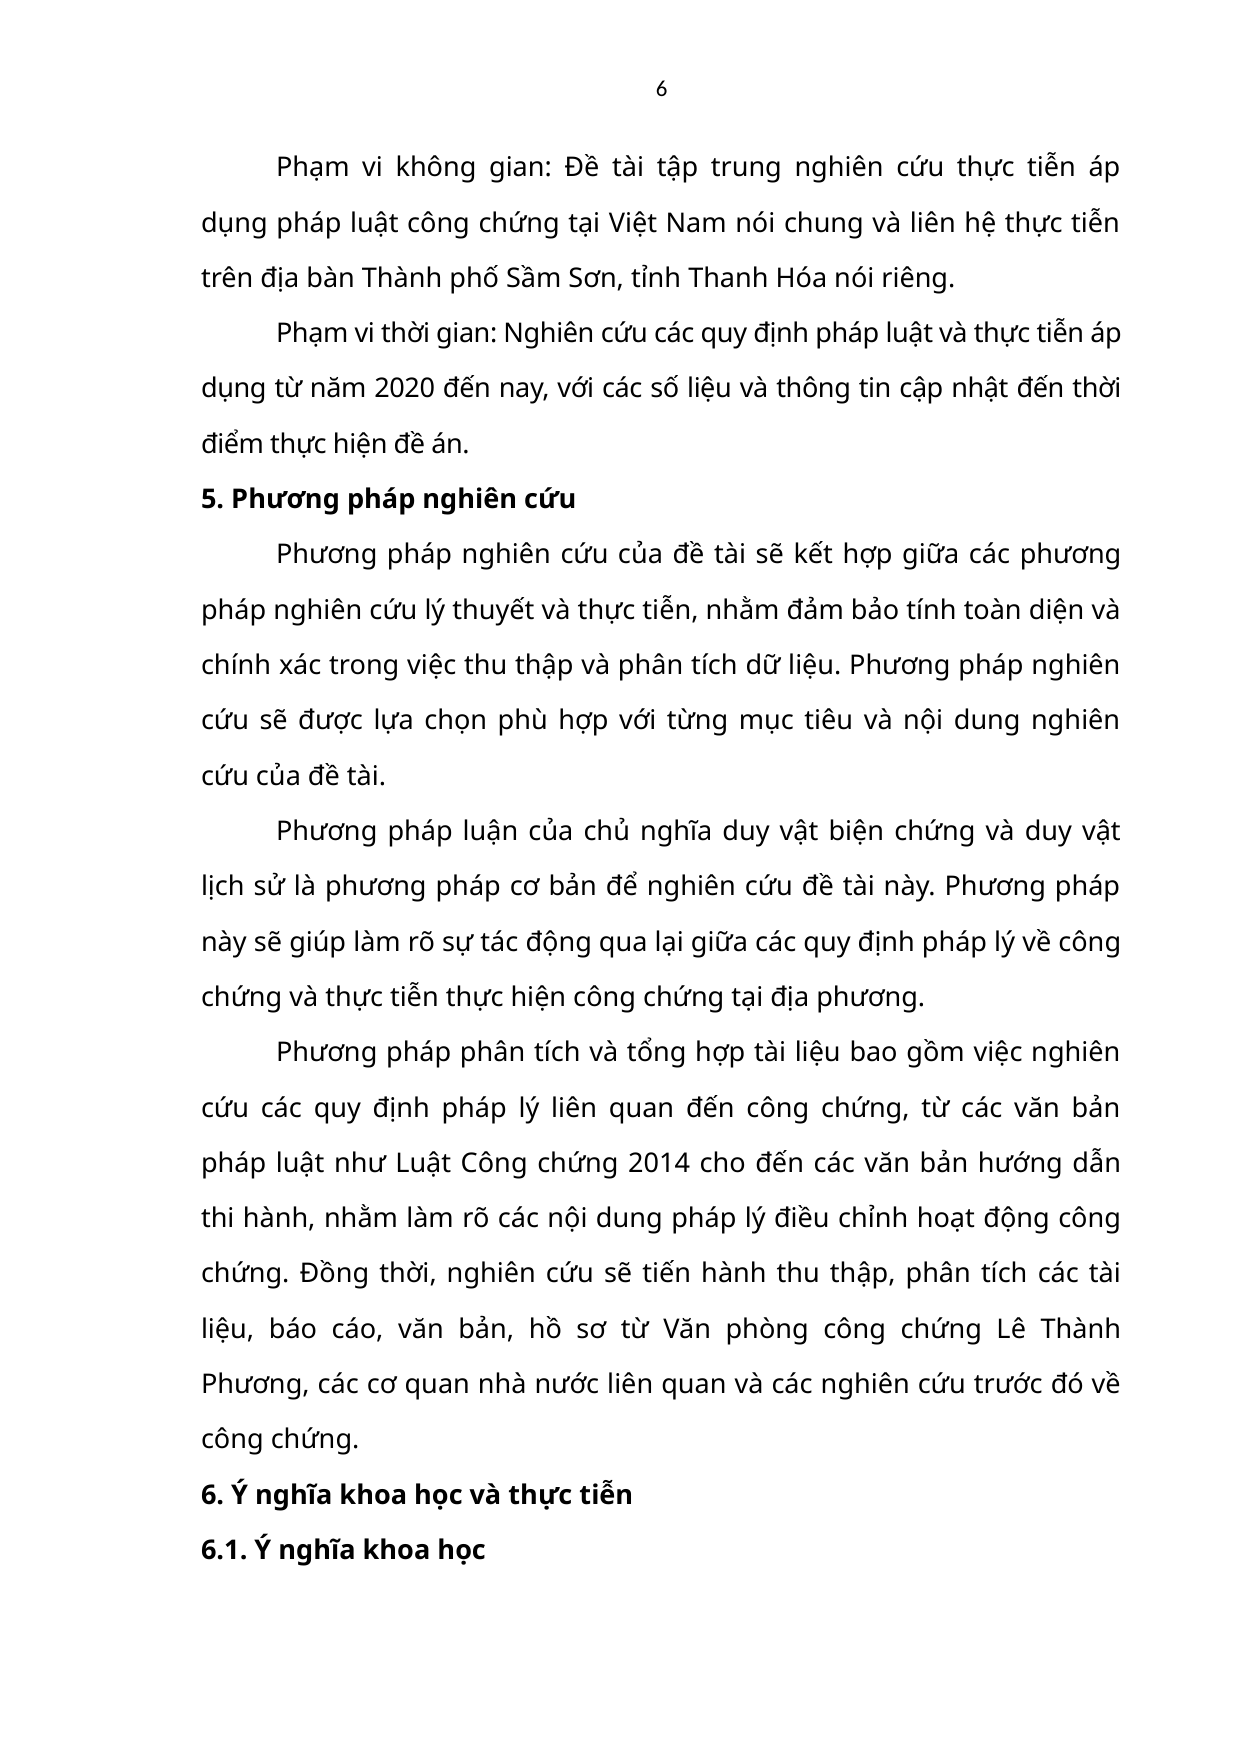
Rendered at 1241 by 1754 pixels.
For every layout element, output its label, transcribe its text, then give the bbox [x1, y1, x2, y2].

text 5. Phương pháp nghiên cứu [201, 479, 1122, 516]
text 6. Ý nghĩa khoa học và thực tiễn [201, 1475, 1122, 1512]
text Phương pháp phân tích và tổng hợp tài liệu bao gồm việc nghiên cứu các quy định pháp lý liên quan đến công chứng, từ các văn bản pháp luật như Luật Công chứng 2014 cho đến các văn bản hướng dẫn thi hành, nhằm làm rõ các nội dung pháp lý điều chỉnh hoạt động công chứng. Đồng thời, nghiên cứu sẽ tiến hành thu thập, phân tích các tài liệu, báo cáo, văn bản, hồ sơ từ Văn phòng công chứng Lê Thành Phương, các cơ quan nhà nước liên quan và các nghiên cứu trước đó về công chứng. [201, 1033, 1122, 1457]
text Phạm vi không gian: Đề tài tập trung nghiên cứu thực tiễn áp dụng pháp luật công chứng tại Việt Nam nói chung và liên hệ thực tiễn trên địa bàn Thành phố Sầm Sơn, tỉnh Thanh Hóa nói riêng. [201, 148, 1122, 295]
text Phương pháp luận của chủ nghĩa duy vật biện chứng và duy vật lịch sử là phương pháp cơ bản để nghiên cứu đề tài này. Phương pháp này sẽ giúp làm rõ sự tác động qua lại giữa các quy định pháp lý về công chứng và thực tiễn thực hiện công chứng tại địa phương. [201, 811, 1122, 1014]
text 6.1. Ý nghĩa khoa học [201, 1531, 1122, 1567]
text Phương pháp nghiên cứu của đề tài sẽ kết hợp giữa các phương pháp nghiên cứu lý thuyết và thực tiễn, nhằm đảm bảo tính toàn diện và chính xác trong việc thu thập và phân tích dữ liệu. Phương pháp nghiên cứu sẽ được lựa chọn phù hợp với từng mục tiêu và nội dung nghiên cứu của đề tài. [201, 535, 1122, 793]
text Phạm vi thời gian: Nghiên cứu các quy định pháp luật và thực tiễn áp dụng từ năm 2020 đến nay, với các số liệu và thông tin cập nhật đến thời điểm thực hiện đề án. [201, 314, 1122, 461]
